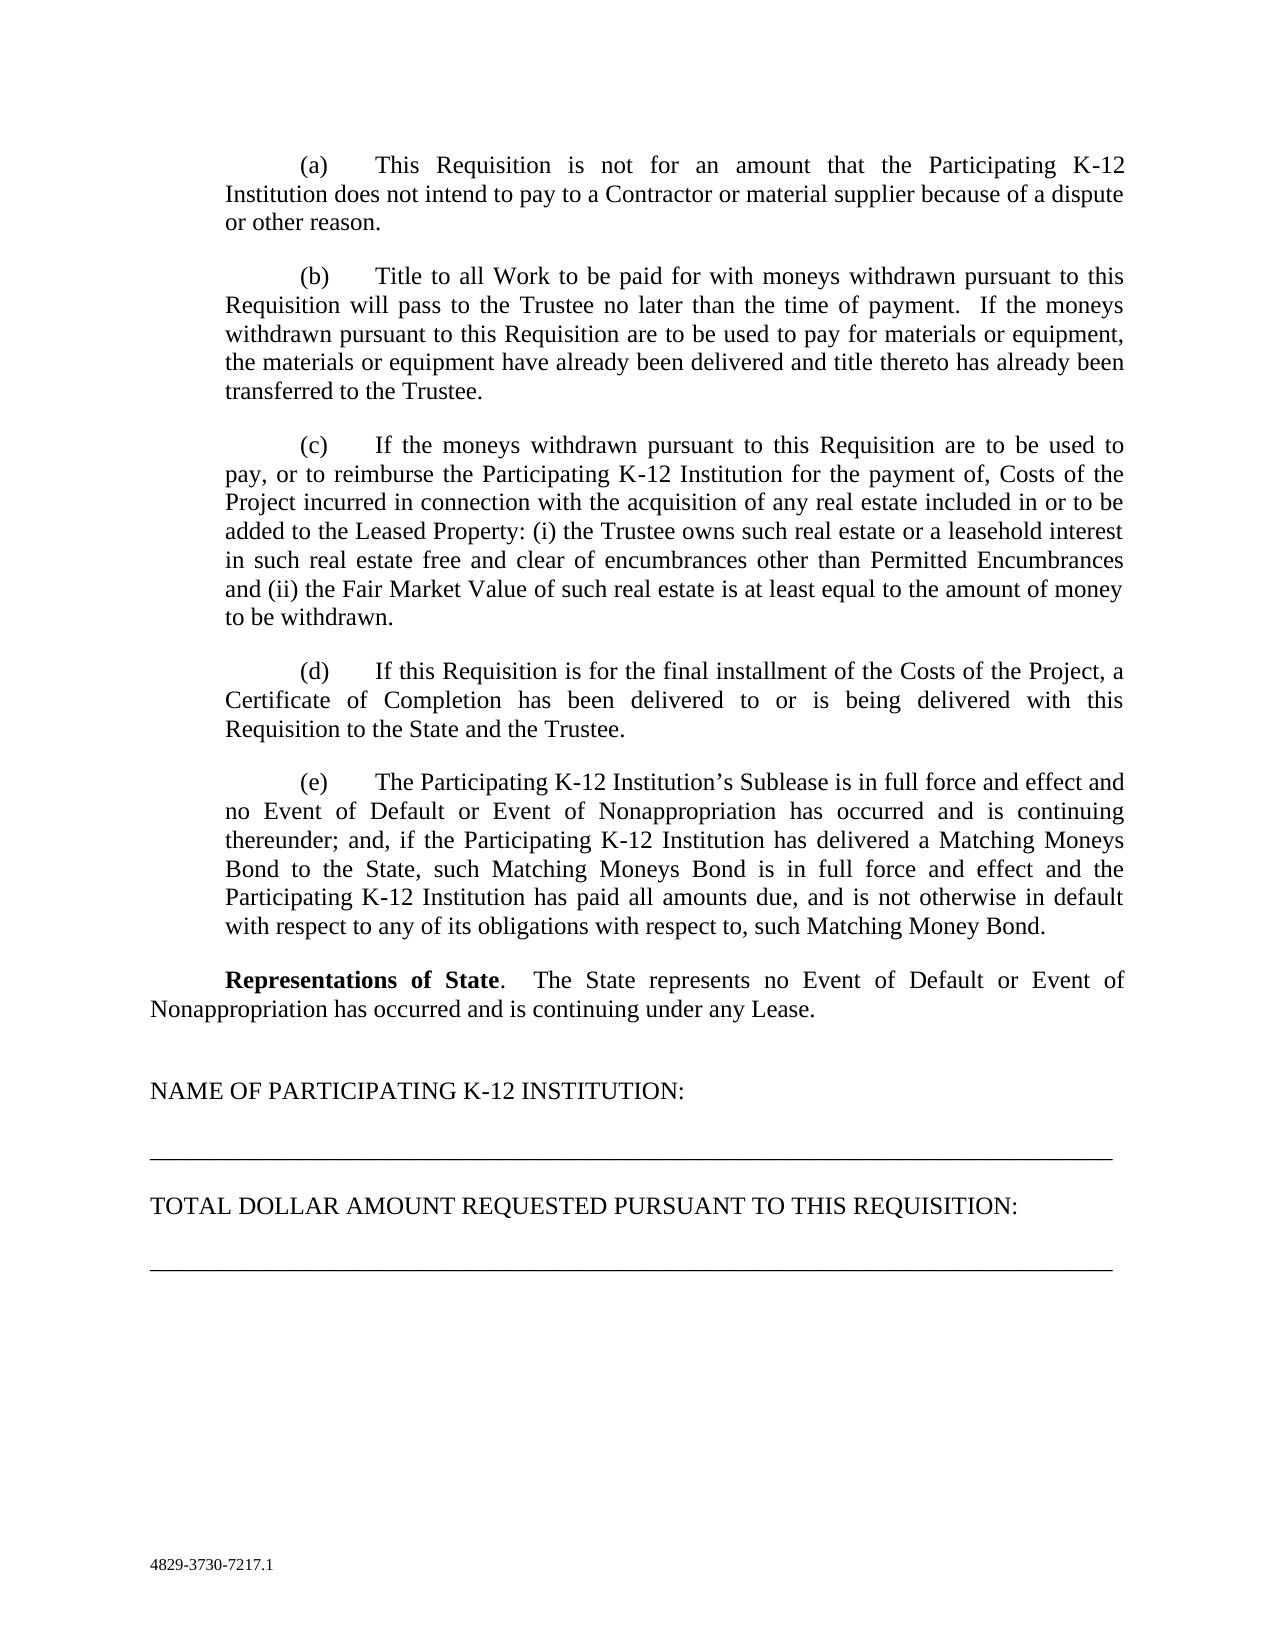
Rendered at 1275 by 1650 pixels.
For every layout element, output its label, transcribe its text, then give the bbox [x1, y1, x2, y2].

text If the moneys withdrawn pursuant to this Requisition are to be used to pay, or to reimburse the Participating K-12 Institution for the payment of, Costs of the Project incurred in connection with the acquisition of any real estate included in or to be added to the Leased Property: (i) the Trustee owns such real estate or a leasehold interest in such real estate free and clear of encumbrances other than Permitted Encumbrances and (ii) the Fair Market Value of such real estate is at least equal to the amount of money to be withdrawn. [225, 430, 1125, 631]
text _____________________________________________________________________________ [150, 1134, 1125, 1162]
text _____________________________________________________________________________ [150, 1245, 1125, 1274]
text TOTAL DOLLAR AMOUNT REQUESTED PURSUANT TO THIS REQUISITION: [150, 1191, 1125, 1220]
text The Participating K-12 Institution’s Sublease is in full force and effect and no Event of Default or Event of Nonappropriation has occurred and is continuing thereunder; and, if the Participating K-12 Institution has delivered a Matching Moneys Bond to the State, such Matching Moneys Bond is in full force and effect and the Participating K-12 Institution has paid all amounts due, and is not otherwise in default with respect to any of its obligations with respect to, such Matching Money Bond. [225, 767, 1125, 940]
list This Requisition is not for an amount that the Participating K-12 Institution does not intend to pay to a Contractor or material supplier because of a dispute or other reason. [225, 150, 1125, 236]
text Title to all Work to be paid for with moneys withdrawn pursuant to this Requisition will pass to the Trustee no later than the time of payment. If the moneys withdrawn pursuant to this Requisition are to be used to pay for materials or equipment, the materials or equipment have already been delivered and title thereto has already been transferred to the Trustee. [225, 261, 1125, 405]
text If this Requisition is for the final installment of the Costs of the Project, a Certificate of Completion has been delivered to or is being delivered with this Requisition to the State and the Trustee. [225, 656, 1125, 742]
text Representations of State. The State represents no Event of Default or Event of Nonappropriation has occurred and is continuing under any Lease. [150, 965, 1125, 1022]
text NAME OF PARTICIPATING K-12 INSTITUTION: [150, 1076, 1125, 1105]
